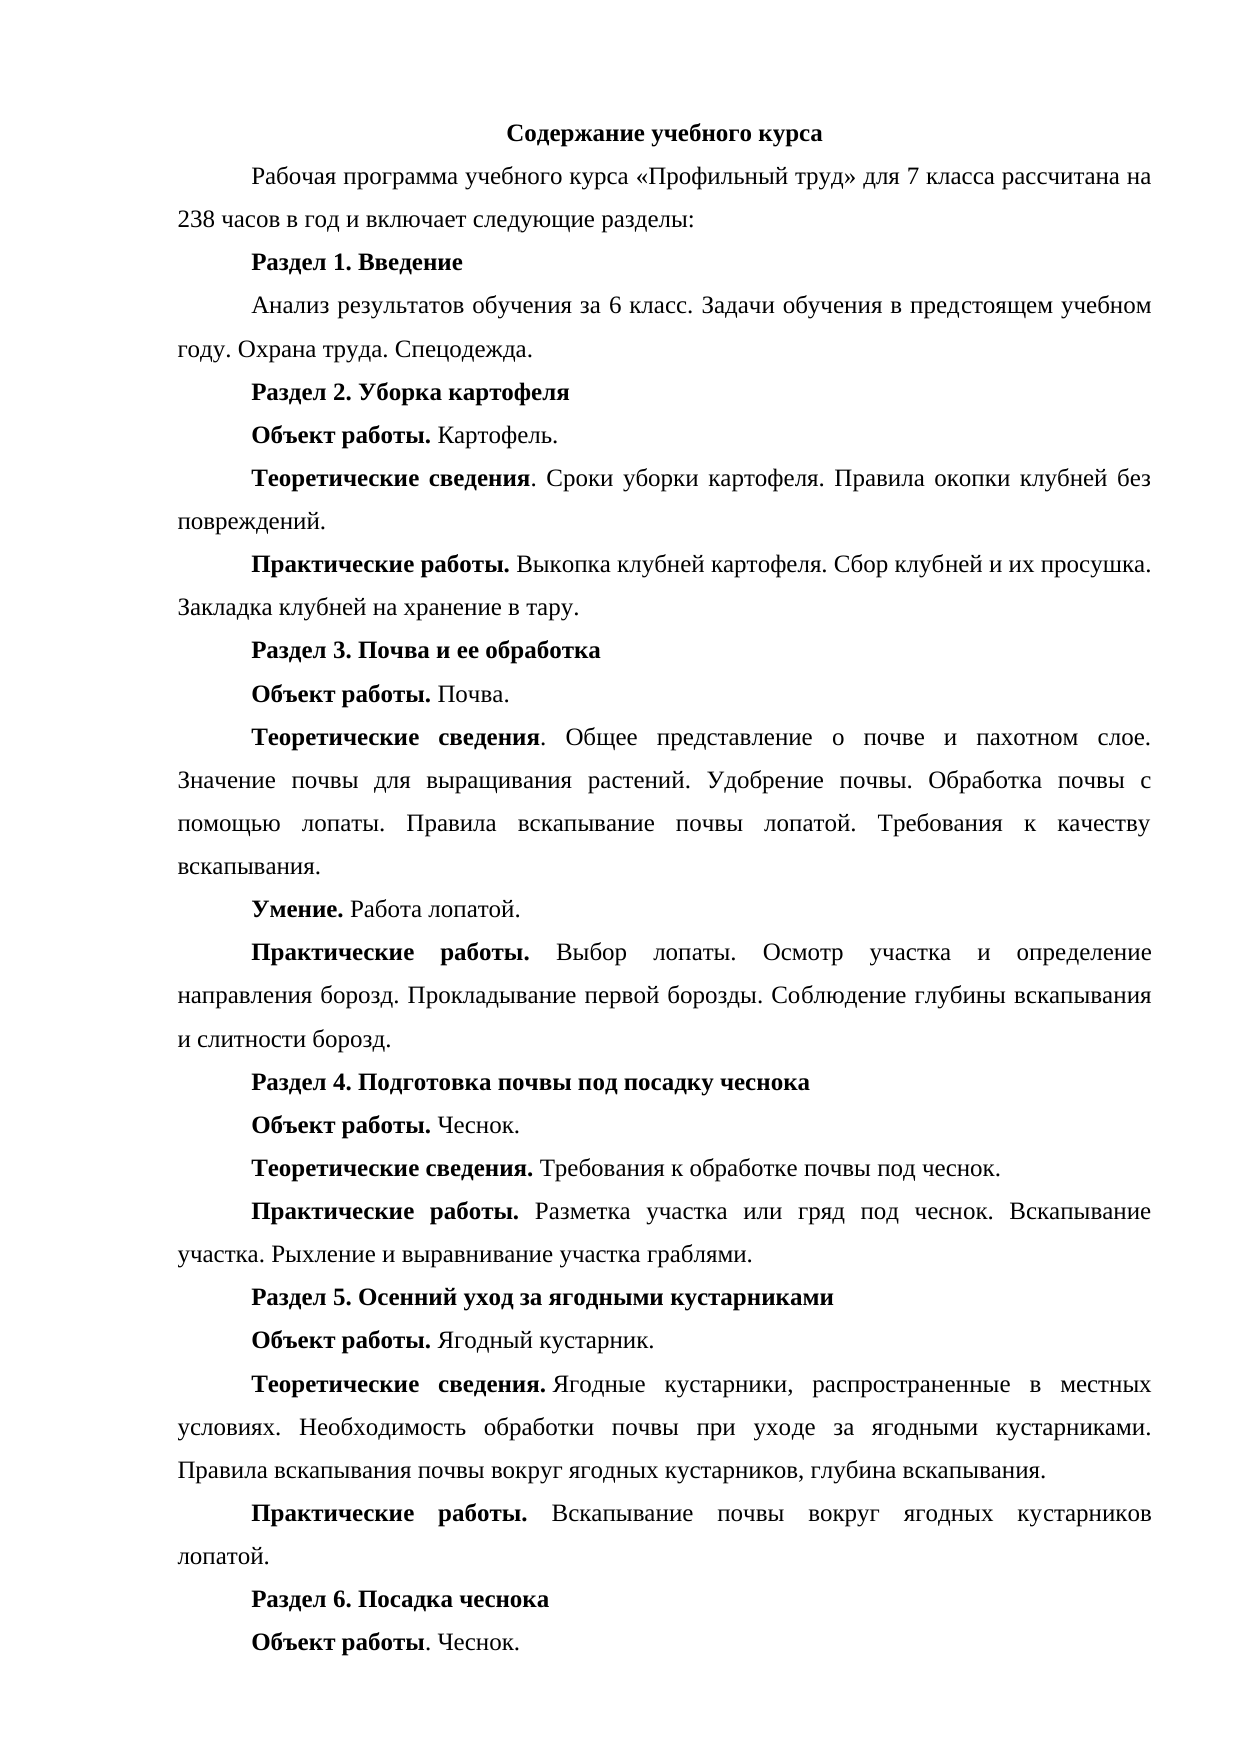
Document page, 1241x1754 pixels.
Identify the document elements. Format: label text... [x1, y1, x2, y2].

text Объект работы. Почва. [177, 679, 1152, 707]
text Раздел 6. Посадка чеснока [177, 1584, 1152, 1613]
text Объект работы. Ягодный кустарник. [177, 1326, 1152, 1354]
text Рабочая программа учебного курса «Профильный труд» для 7 класса рассчитана на 238 часов в год и включает следующие разделы: [177, 161, 1152, 233]
text Объект работы. Картофель. [177, 420, 1152, 449]
text Теоретические сведения. Общее представление о почве и пахотном слое. Значение почвы для выращивания растений. Удобрение почвы. Обработка почвы с помощью лопаты. Правила вскапывание почвы лопатой. Требования к качеству вскапывания. [177, 722, 1152, 880]
text Практические работы. Выкопка клубней картофеля. Сбор клубней и их просушка. Закладка клубней на хранение в тару. [177, 549, 1152, 621]
text Практические работы. Разметка участка или гряд под чеснок. Вскапывание участка. Рыхление и выравнивание участка граблями. [177, 1196, 1152, 1268]
text Раздел 5. Осенний уход за ягодными кустарниками [177, 1282, 1152, 1311]
text Содержание учебного курса [177, 118, 1152, 147]
text Объект работы. Чеснок. [177, 1110, 1152, 1139]
text Раздел 3. Почва и ее обработка [177, 636, 1152, 664]
text Раздел 1. Введение [177, 247, 1152, 276]
text Теоретические сведения. Ягодные кустарники, распространенные в местных условиях. Необходимость обработки почвы при уходе за ягодными кустарниками. Правила вскапывания почвы вокруг ягодных кустарников, глубина вскапывания. [177, 1369, 1152, 1484]
text Теоретические сведения. Сроки уборки картофеля. Правила окопки клубней без повреждений. [177, 463, 1152, 535]
text Раздел 4. Подготовка почвы под посадку чеснока [177, 1067, 1152, 1096]
text Теоретические сведения. Требования к обработке почвы под чеснок. [177, 1153, 1152, 1182]
text Раздел 2. Уборка картофеля [177, 377, 1152, 406]
text Объект работы. Чеснок. [177, 1627, 1152, 1656]
text Умение. Работа лопатой. [177, 894, 1152, 923]
text Анализ результатов обучения за 6 класс. Задачи обучения в предстоящем учебном году. Охрана труда. Спецодежда. [177, 291, 1152, 362]
text Практические работы. Выбор лопаты. Осмотр участка и определение направления борозд. Прокладывание первой борозды. Соблюдение глубины вскапывания и слитности борозд. [177, 937, 1152, 1052]
text Практические работы. Вскапывание почвы вокруг ягодных кустарников лопатой. [177, 1498, 1152, 1570]
